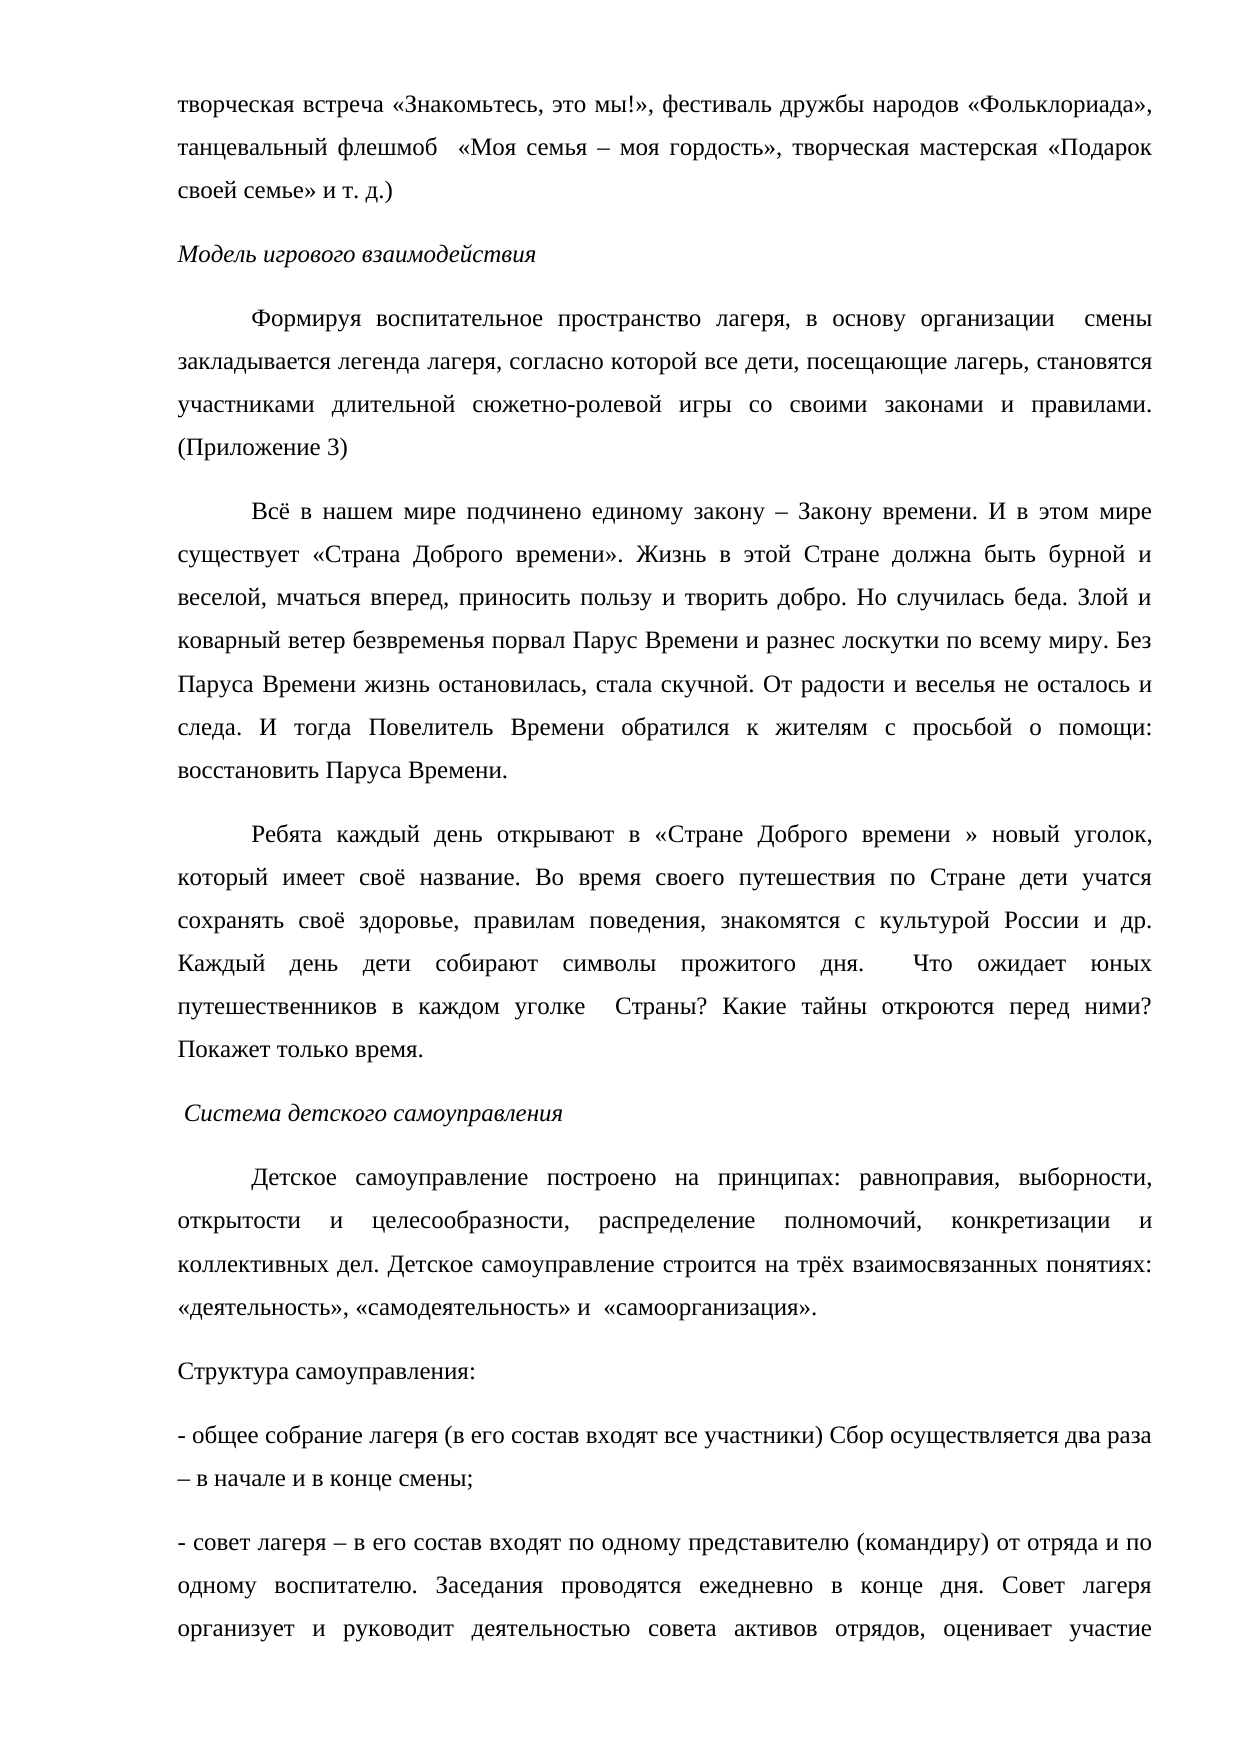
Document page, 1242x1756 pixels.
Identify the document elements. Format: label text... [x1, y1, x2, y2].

text Формируя воспитательное пространство лагеря, в основу организации смены закладывается легенда лагеря, согласно которой все дети, посещающие лагерь, становятся участниками длительной сюжетно-ролевой игры со своими законами и правилами. (Приложение 3) [177, 303, 1153, 461]
text Система детского самоуправления [177, 1098, 1153, 1127]
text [177, 1527, 1153, 1642]
text - общее собрание лагеря (в его состав входят все участники) Сбор осуществляется два раза – в начале и в конце смены; [177, 1420, 1153, 1492]
text Ребята каждый день открывают в «Стране Доброго времени » новый уголок, который имеет своё название. Во время своего путешествия по Стране дети учатся сохранять своё здоровье, правилам поведения, знакомятся с культурой России и др. Каждый день дети собирают символы прожитого дня. Что ожидает юных путешественников в каждом уголке Страны? Какие тайны откроются перед ними? Покажет только время. [177, 819, 1153, 1063]
text Детское самоуправление построено на принципах: равноправия, выборности, открытости и целесообразности, распределение полномочий, конкретизации и коллективных дел. Детское самоуправление строится на трёх взаимосвязанных понятиях: «деятельность», «самодеятельность» и «самоорганизация». [177, 1162, 1153, 1321]
text Модель игрового взаимодействия [177, 239, 1153, 268]
text Всё в нашем мире подчинено единому закону – Закону времени. И в этом мире существует «Страна Доброго времени». Жизнь в этой Стране должна быть бурной и веселой, мчаться вперед, приносить пользу и творить добро. Но случилась беда. Злой и коварный ветер безвременья порвал Парус Времени и разнес лоскутки по всему миру. Без Паруса Времени жизнь остановилась, стала скучной. От радости и веселья не осталось и следа. И тогда Повелитель Времени обратился к жителям с просьбой о помощи: восстановить Паруса Времени. [177, 496, 1153, 784]
text Структура самоуправления: [177, 1356, 1153, 1384]
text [177, 89, 1153, 204]
